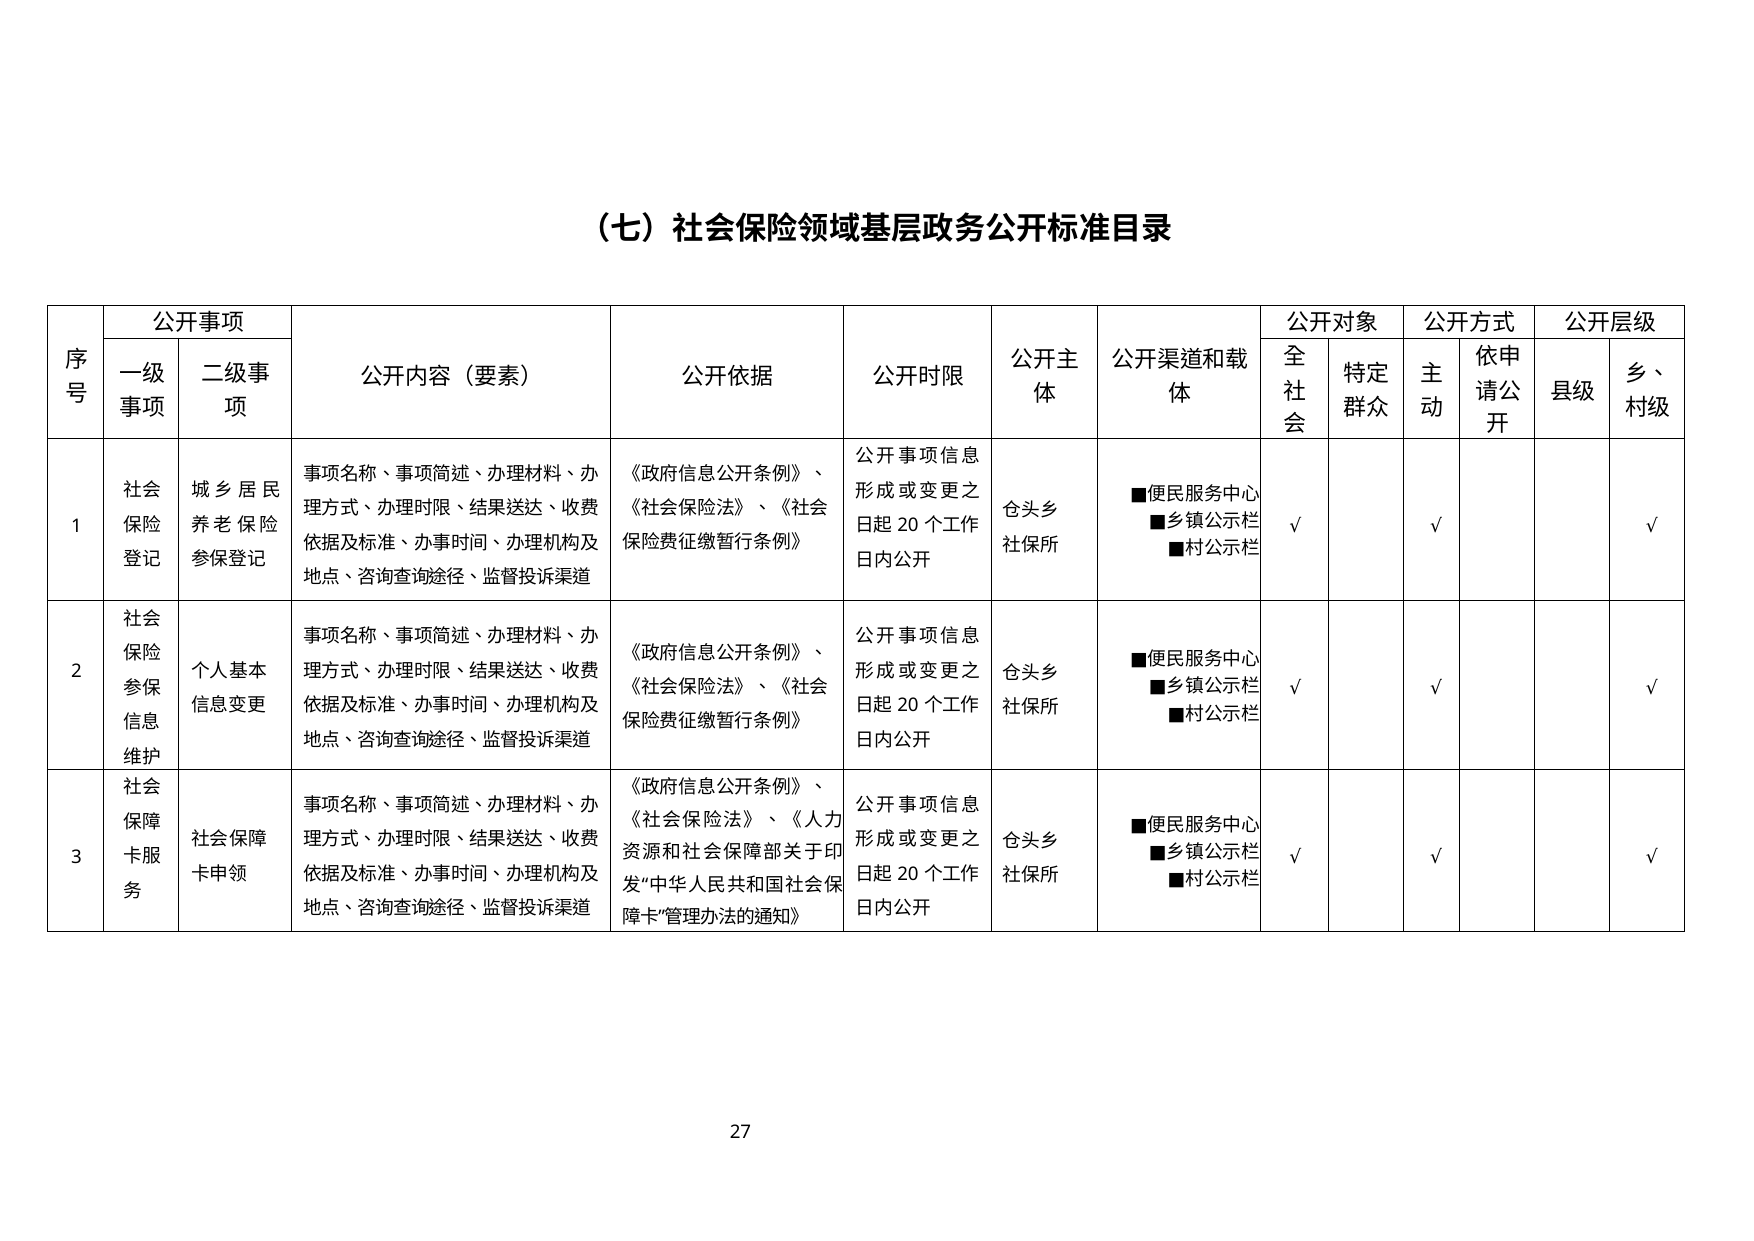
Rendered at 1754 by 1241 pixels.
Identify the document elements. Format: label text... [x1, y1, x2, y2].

table_header 公开主体 [992, 306, 1097, 437]
table_header 公开依据 [611, 306, 843, 437]
table_cell 二级事项 [179, 339, 291, 437]
text （七）社会保险领域基层政务公开标准目录 [579, 206, 1706, 249]
table_cell 社会保障卡服务 [104, 770, 178, 931]
table_header 公开事项 [104, 306, 291, 338]
table_cell ■便民服务中心 ■乡镇公示栏 ■村公示栏 [1098, 439, 1260, 600]
table_cell √ [1261, 439, 1328, 600]
table_cell 《政府信息公开条例》、 《社会保险法》、《人力资源和社会保障部关于印发“中华人民共和国社会保障卡”管理办法的通知》 [611, 770, 843, 931]
table_header 公开渠道和载体 [1098, 306, 1260, 437]
table_cell 城 乡 居 民养 老 保 险参保登记 [179, 439, 291, 600]
table_cell 2 [48, 601, 103, 768]
table_cell [1460, 439, 1534, 600]
table_cell 仓头乡社保所 [992, 601, 1097, 768]
table_cell 乡、村级 [1610, 339, 1684, 437]
table_cell 社会保险参保信息 维护 [104, 601, 178, 768]
table_cell [1535, 770, 1609, 931]
table_cell 事项名称、事项简述、办理材料、办理方式、办理时限、结果送达、收费依据及标准、办事时间、办理机构及地点、咨询查询途径、监督投诉渠道 [292, 439, 610, 600]
table_cell 1 [48, 439, 103, 600]
table_cell [1329, 439, 1403, 600]
table_cell 事项名称、事项简述、办理材料、办理方式、办理时限、结果送达、收费依据及标准、办事时间、办理机构及地点、咨询查询途径、监督投诉渠道 [292, 770, 610, 931]
table_header 公开内容（要素） [292, 306, 610, 437]
table_cell 公开事项信息形成或变更之日起 20 个工作日内公开 [844, 439, 991, 600]
table_cell 县级 [1535, 339, 1609, 437]
table_header 公开时限 [844, 306, 991, 437]
table_cell ■便民服务中心 ■乡镇公示栏 ■村公示栏 [1098, 601, 1260, 768]
table_cell 主动 [1404, 339, 1459, 437]
table_cell [1460, 601, 1534, 768]
table_cell 3 [48, 770, 103, 931]
table_cell [1329, 601, 1403, 768]
table_cell 《政府信息公开条例》、 《社会保险法》、《社会保险费征缴暂行条例》 [611, 601, 843, 768]
table_cell √ [1404, 770, 1459, 931]
table_cell [1535, 439, 1609, 600]
table_cell 仓头乡社保所 [992, 770, 1097, 931]
table_cell √ [1610, 770, 1684, 931]
table_header 公开方式 [1404, 306, 1534, 338]
table_cell 一级事项 [104, 339, 178, 437]
table_cell [1329, 770, 1403, 931]
table_cell [1535, 601, 1609, 768]
table_cell √ [1610, 439, 1684, 600]
table_cell 事项名称、事项简述、办理材料、办理方式、办理时限、结果送达、收费依据及标准、办事时间、办理机构及地点、咨询查询途径、监督投诉渠道 [292, 601, 610, 768]
table_header 公开对象 [1261, 306, 1403, 338]
table_cell [1460, 770, 1534, 931]
table_cell √ [1610, 601, 1684, 768]
table_cell 公开事项信息形成或变更之日起 20 个工作日内公开 [844, 601, 991, 768]
table_cell 个 人 基 本信息变更 [179, 601, 291, 768]
table_header 公开层级 [1535, 306, 1684, 338]
table_cell ■便民服务中心 ■乡镇公示栏 ■村公示栏 [1098, 770, 1260, 931]
table_cell 社 会 保 障卡申领 [179, 770, 291, 931]
table_header 序号 [48, 306, 103, 437]
table_cell 社会保险登记 [104, 439, 178, 600]
table_cell 依申请公 开 [1460, 339, 1534, 437]
table_cell √ [1404, 439, 1459, 600]
table_cell 全社 会 [1261, 339, 1328, 437]
table_cell 公开事项信息形成或变更之日起 20 个工作日内公开 [844, 770, 991, 931]
table_cell √ [1261, 601, 1328, 768]
table_cell √ [1404, 601, 1459, 768]
table_cell √ [1261, 770, 1328, 931]
table_cell 《政府信息公开条例》、 《社会保险法》、《社会保险费征缴暂行条例》 [611, 439, 843, 600]
table_cell 特定群众 [1329, 339, 1403, 437]
table_cell 仓头乡社保所 [992, 439, 1097, 600]
